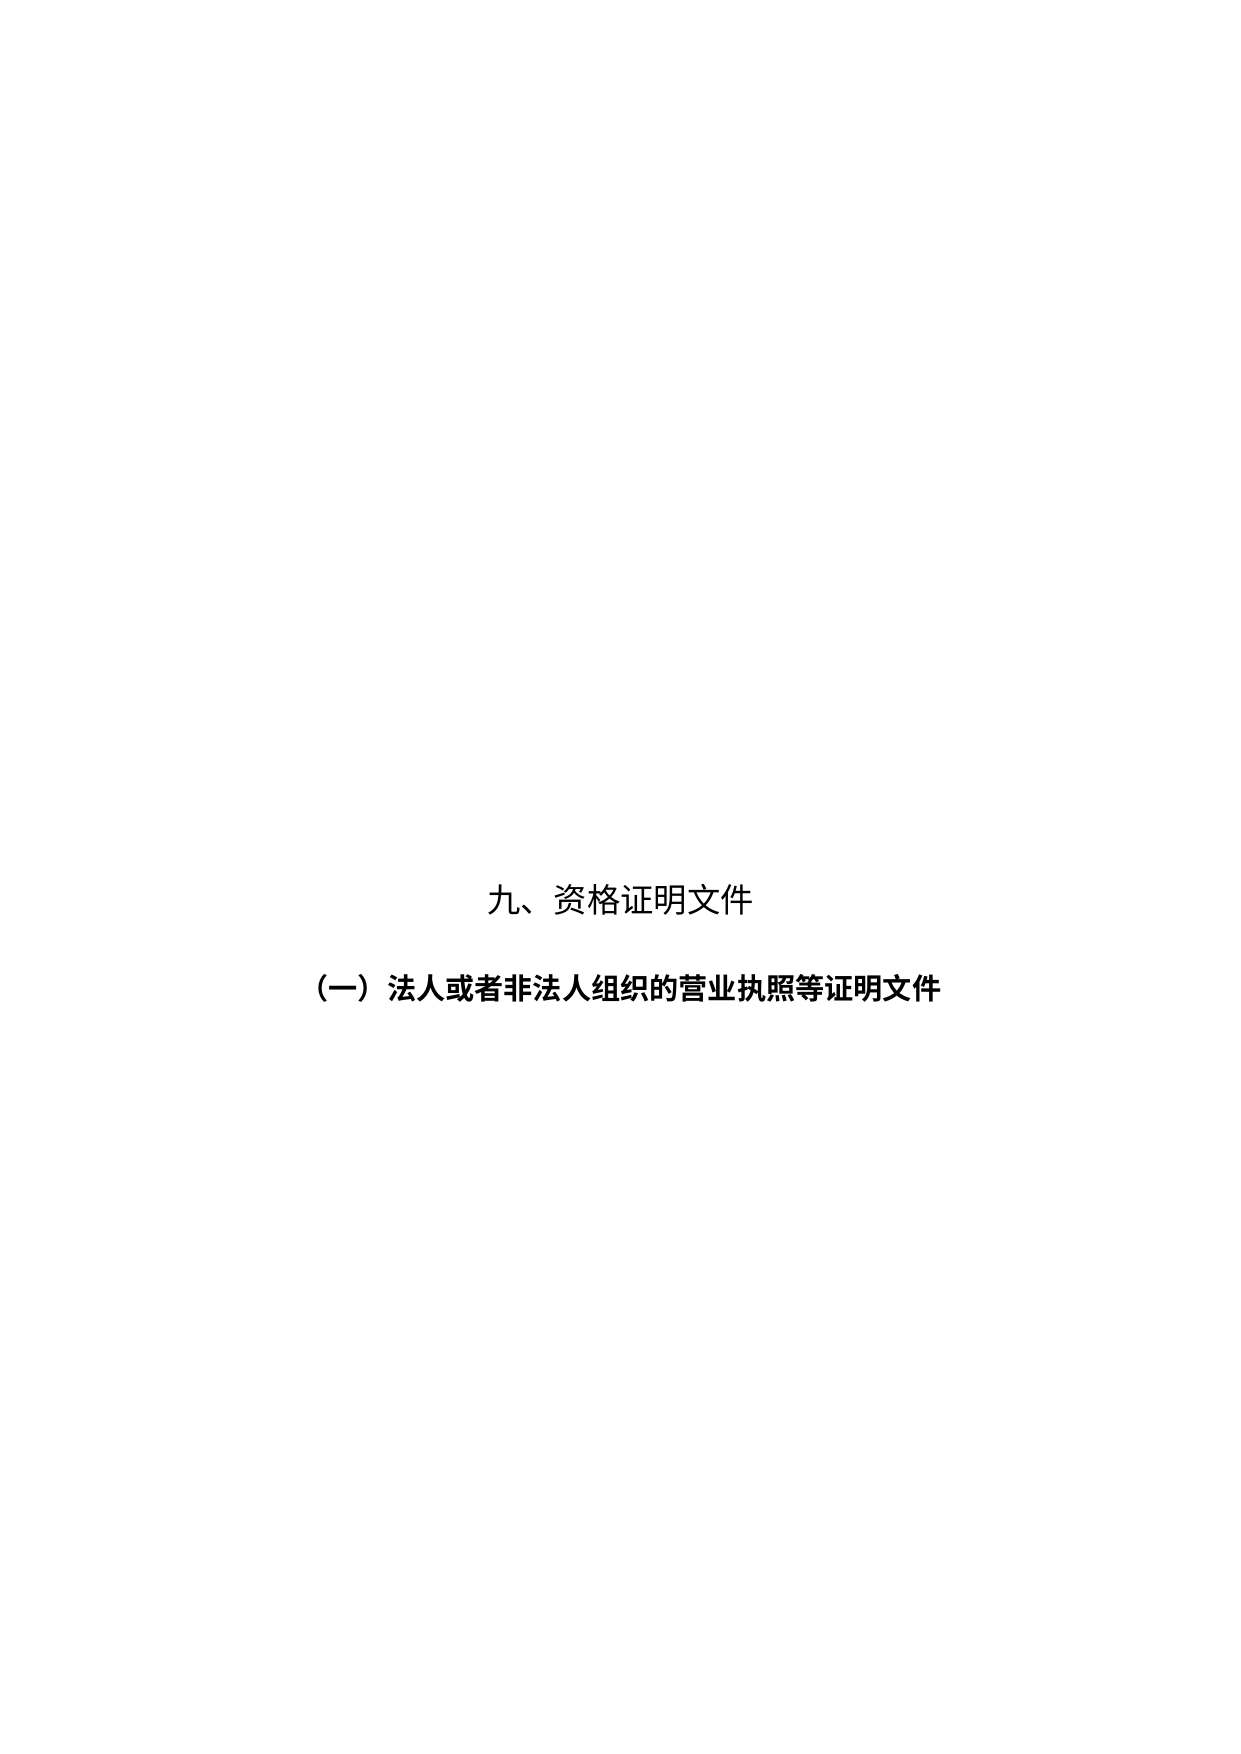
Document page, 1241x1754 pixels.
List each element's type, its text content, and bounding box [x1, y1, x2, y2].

subtitle 九、资格证明文件 [169, 865, 1071, 930]
subtitle （一）法人或者非法人组织的营业执照等证明文件 [169, 954, 1071, 1019]
